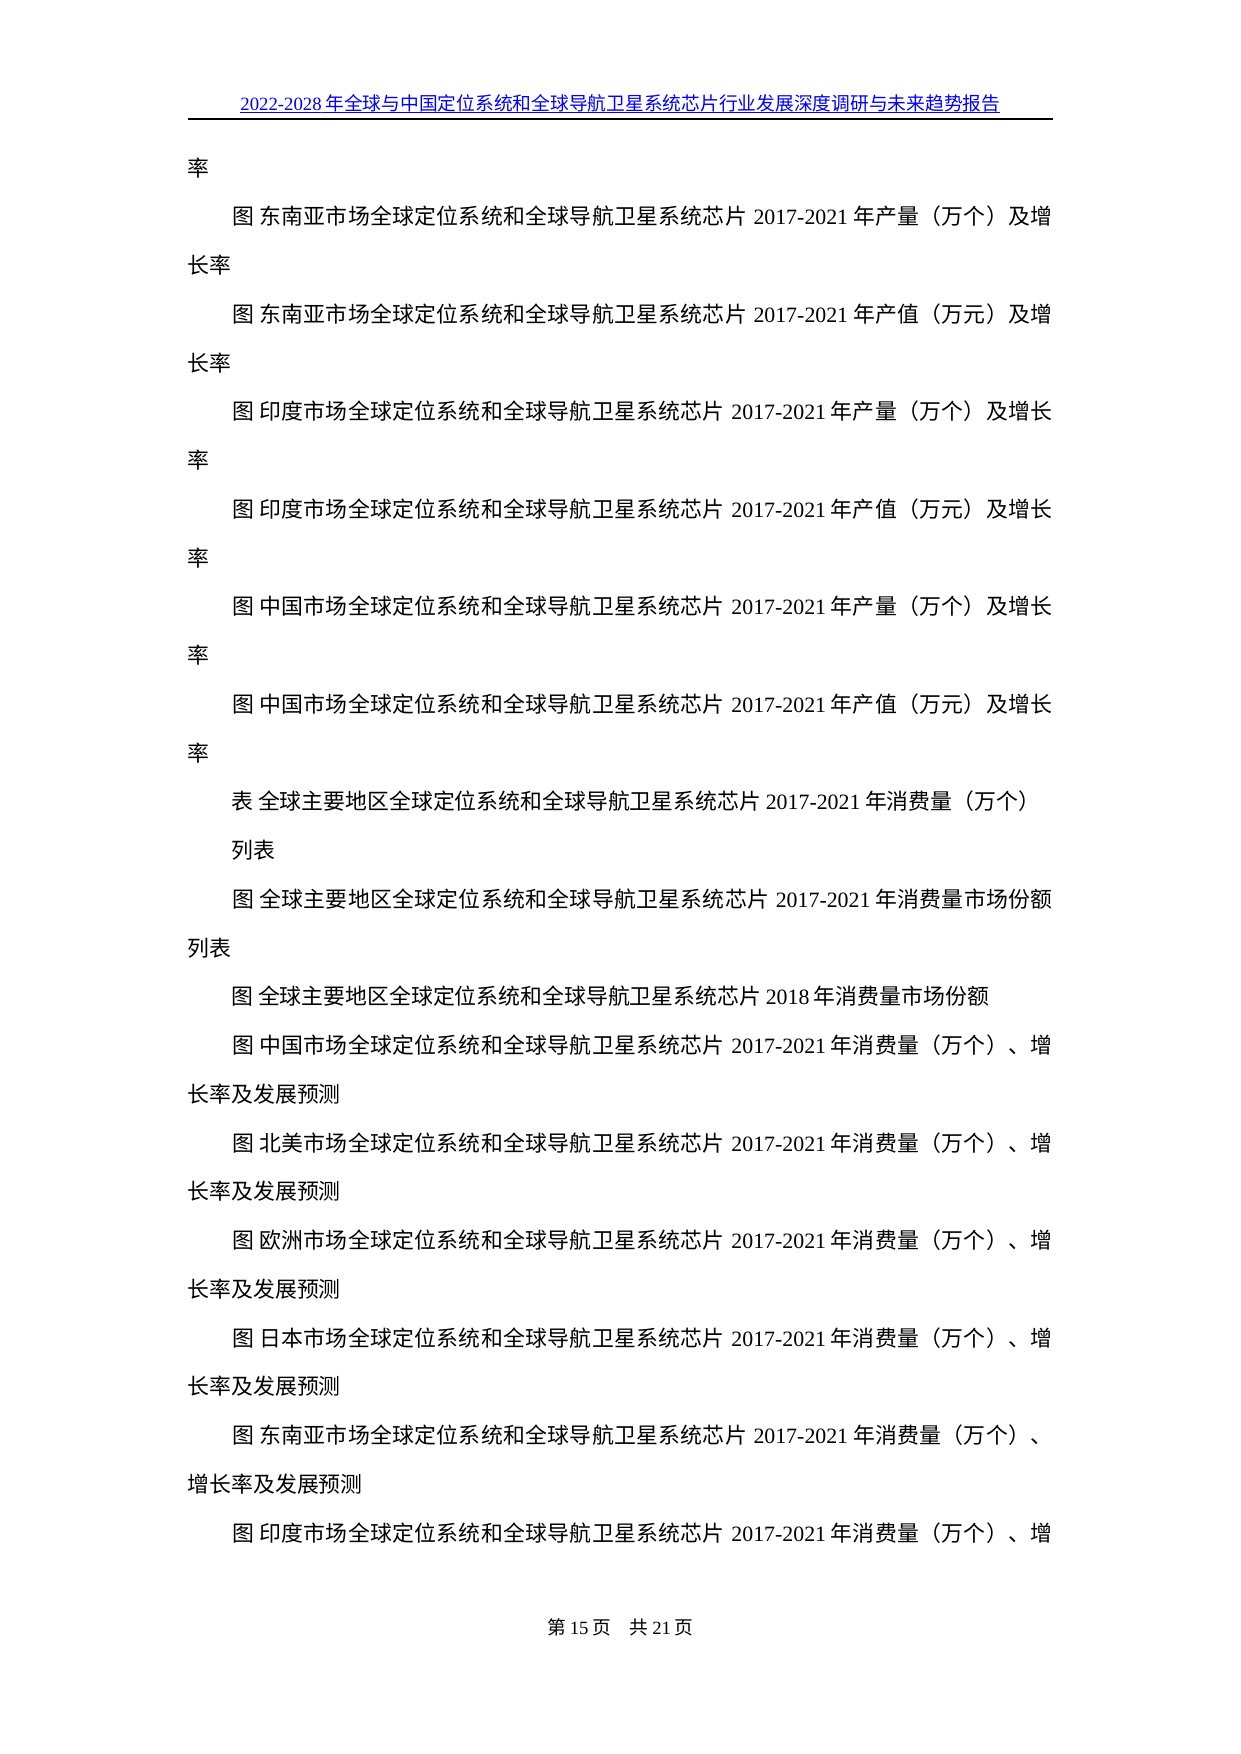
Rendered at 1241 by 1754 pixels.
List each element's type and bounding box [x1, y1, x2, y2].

text [187, 150, 1053, 1548]
